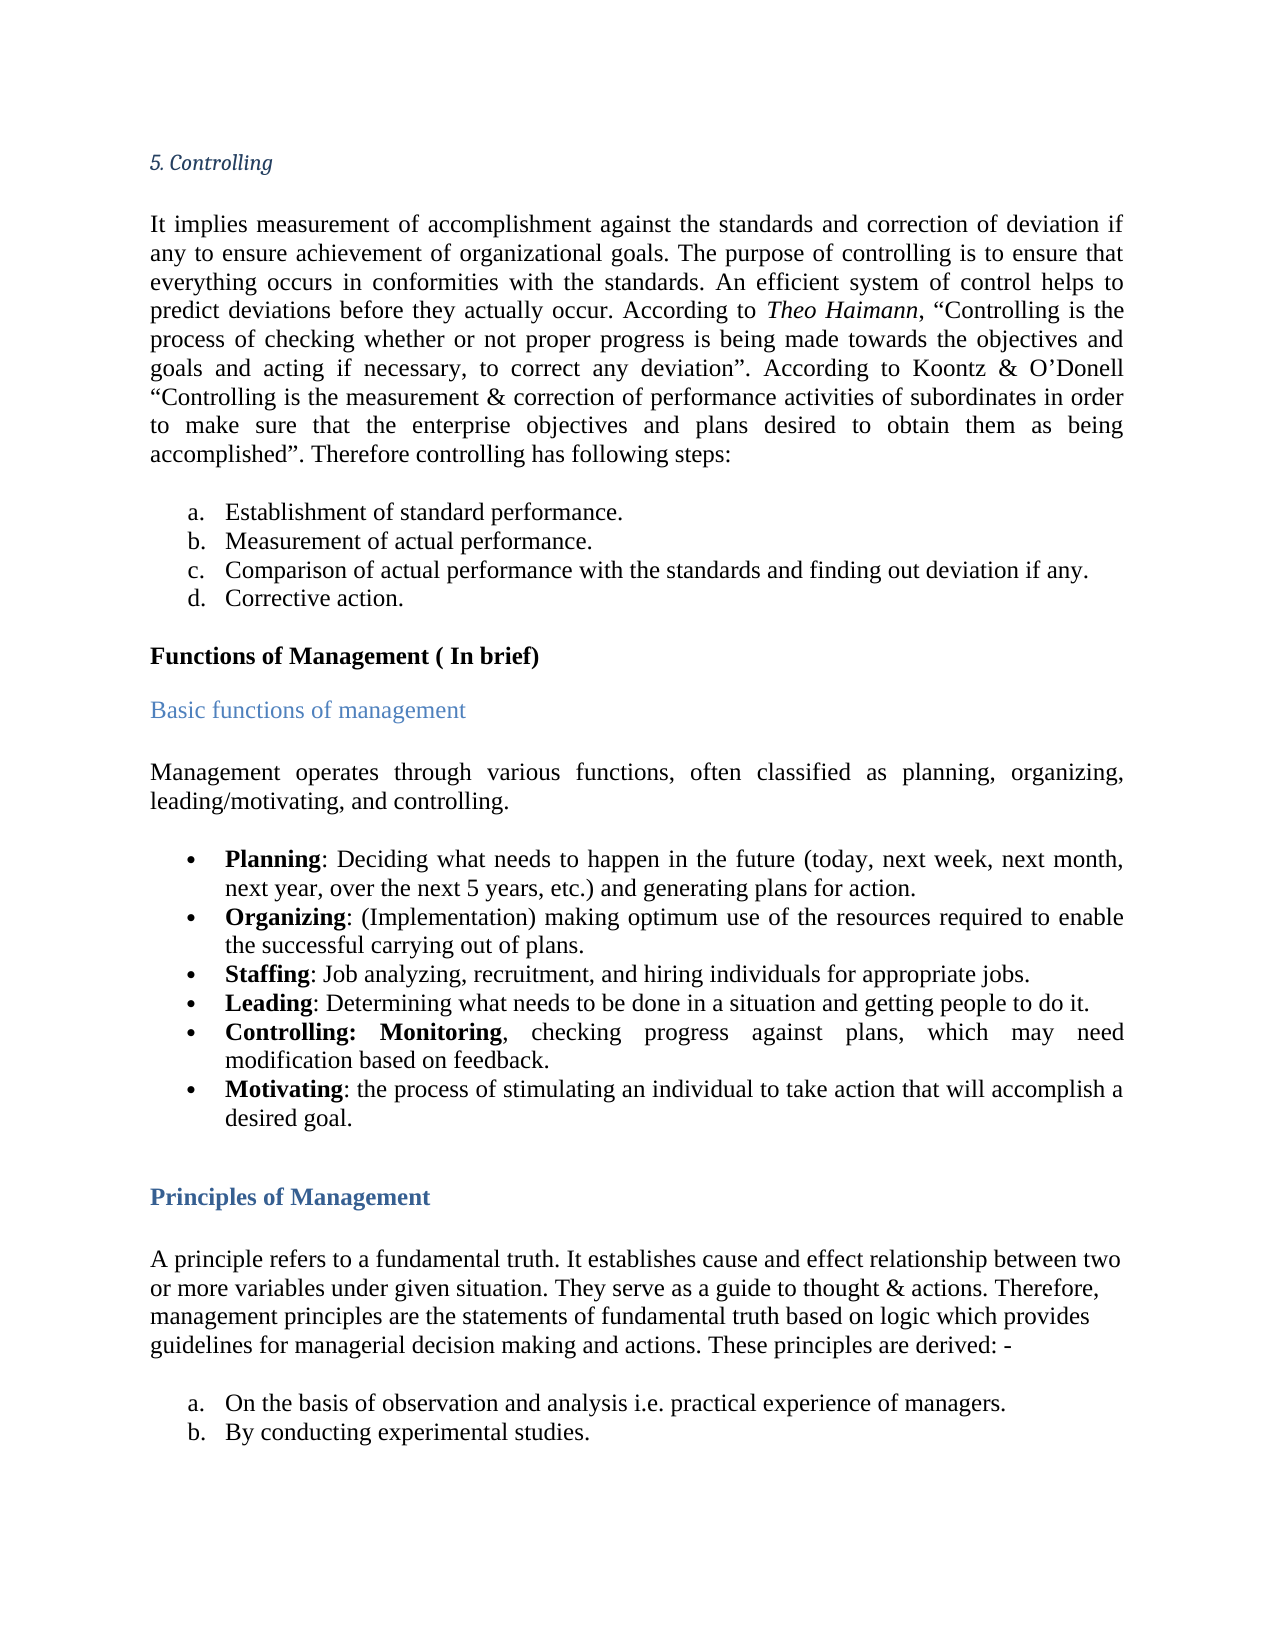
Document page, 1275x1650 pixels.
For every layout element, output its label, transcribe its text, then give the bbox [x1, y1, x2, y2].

text A principle refers to a fundamental truth. It establishes cause and effect relationship between two or more variables under given situation. They serve as a guide to thought & actions. Therefore, management principles are the statements of fundamental truth based on logic which provides guidelines for managerial decision making and actions. These principles are derived: - [150, 1244, 1125, 1359]
list Leading: Determining what needs to be done in a situation and getting people to do it. [187, 988, 1125, 1017]
list Motivating: the process of stimulating an individual to take action that will accomplish a desired goal. [187, 1074, 1125, 1132]
subtitle 5. Controlling [150, 150, 1125, 176]
list Staffing: Job analyzing, recruitment, and hiring individuals for appropriate jobs. [187, 959, 1125, 988]
subtitle Basic functions of management [150, 695, 1125, 724]
list Controlling: Monitoring, checking progress against plans, which may need modification based on feedback. [187, 1017, 1125, 1074]
list On the basis of observation and analysis i.e. practical experience of managers. [187, 1388, 1125, 1417]
subtitle Principles of Management [150, 1182, 1125, 1210]
list Comparison of actual performance with the standards and finding out deviation if any. [187, 555, 1125, 583]
text It implies measurement of accomplishment against the standards and correction of deviation if any to ensure achievement of organizational goals. The purpose of controlling is to ensure that everything occurs in conformities with the standards. An efficient system of control helps to predict deviations before they actually occur. According to Theo Haimann, “Controlling is the process of checking whether or not proper progress is being made towards the objectives and goals and acting if necessary, to correct any deviation”. According to Koontz & O’Donell “Controlling is the measurement & correction of performance activities of subordinates in order to make sure that the enterprise objectives and plans desired to obtain them as being accomplished”. Therefore controlling has following steps: [150, 209, 1125, 468]
list Measurement of actual performance. [187, 526, 1125, 555]
list Corrective action. [187, 583, 1125, 612]
list Organizing: (Implementation) making optimum use of the resources required to enable the successful carrying out of plans. [187, 902, 1125, 959]
list Planning: Deciding what needs to happen in the future (today, next week, next month, next year, over the next 5 years, etc.) and generating plans for action. [187, 844, 1125, 902]
text Functions of Management ( In brief) [150, 641, 1125, 670]
list Establishment of standard performance. [187, 497, 1125, 526]
list By conducting experimental studies. [187, 1417, 1125, 1446]
text Management operates through various functions, often classified as planning, organizing, leading/motivating, and controlling. [150, 757, 1125, 815]
